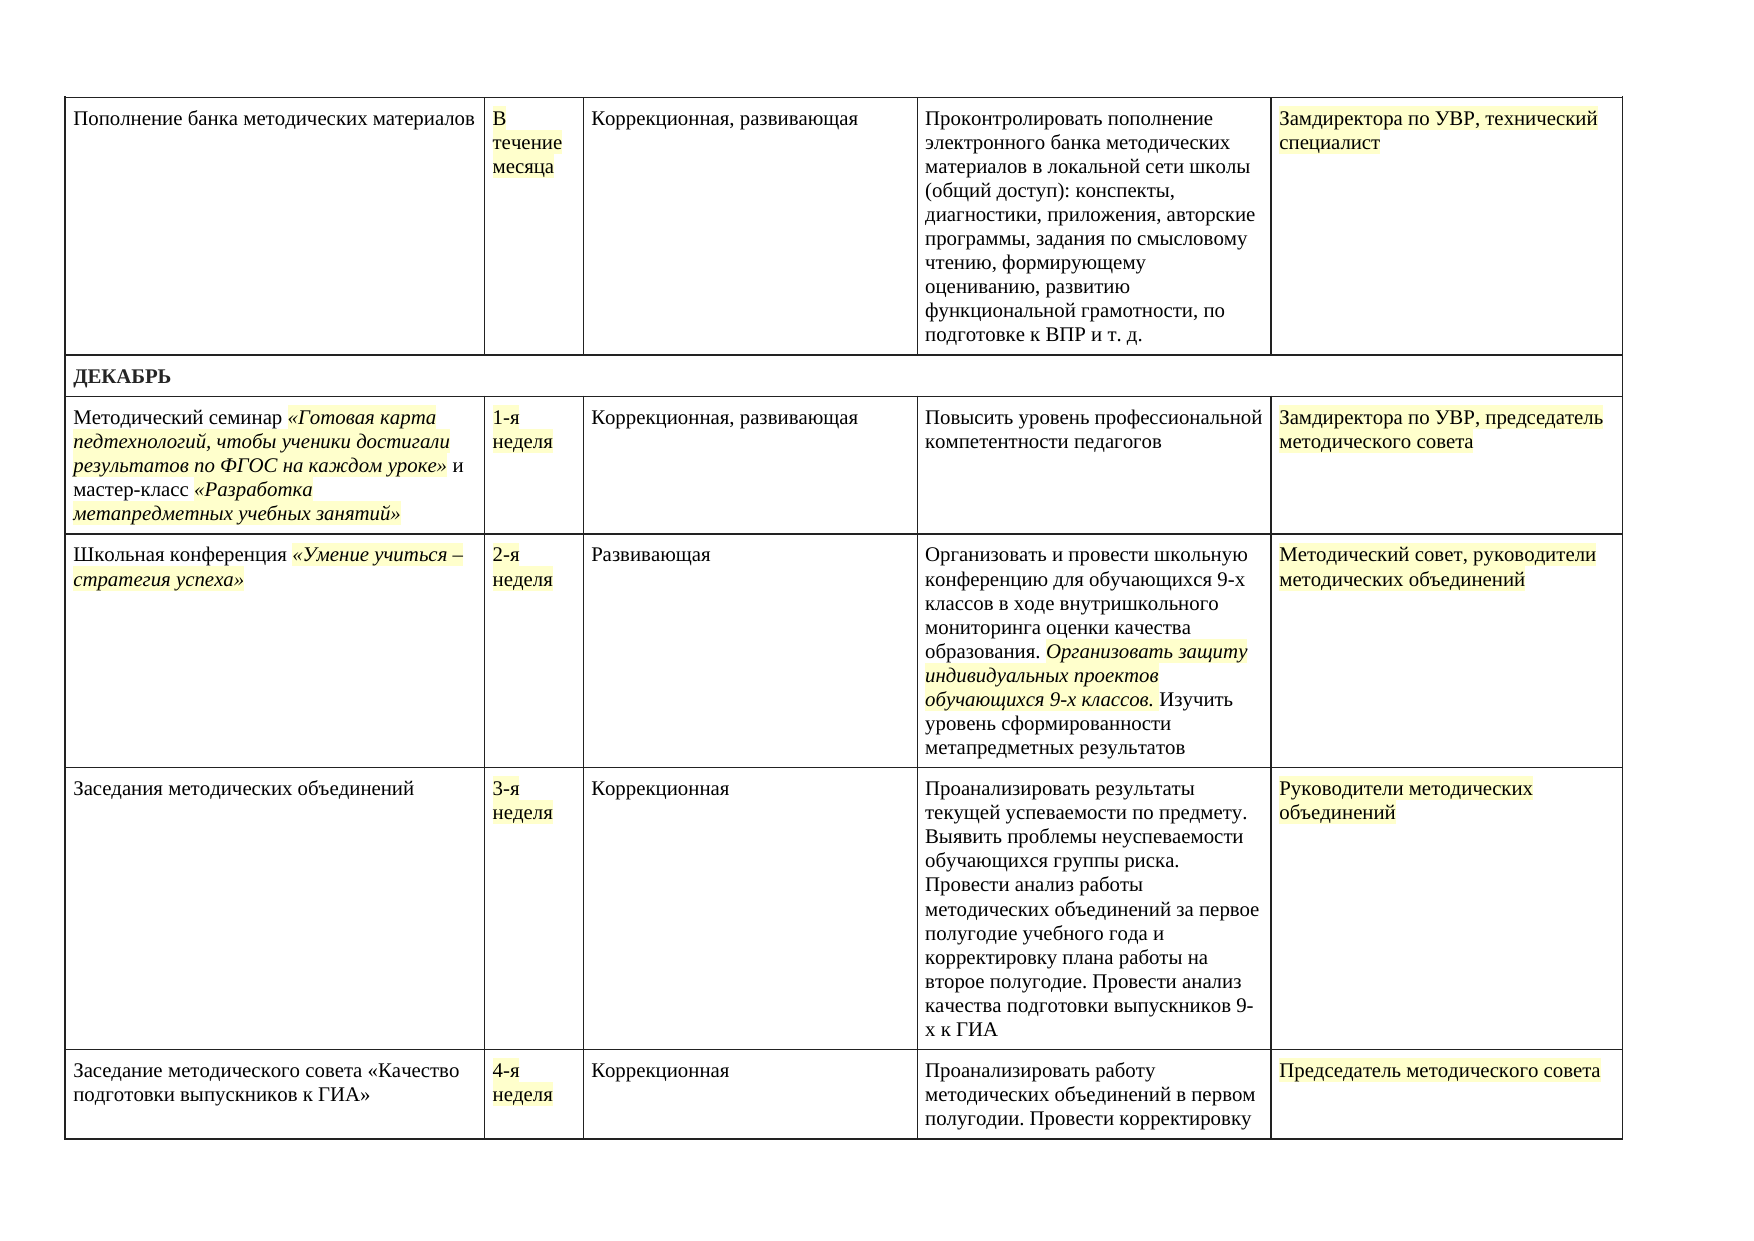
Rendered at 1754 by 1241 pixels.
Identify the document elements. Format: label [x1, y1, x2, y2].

table_header [21, 89, 1754, 1147]
